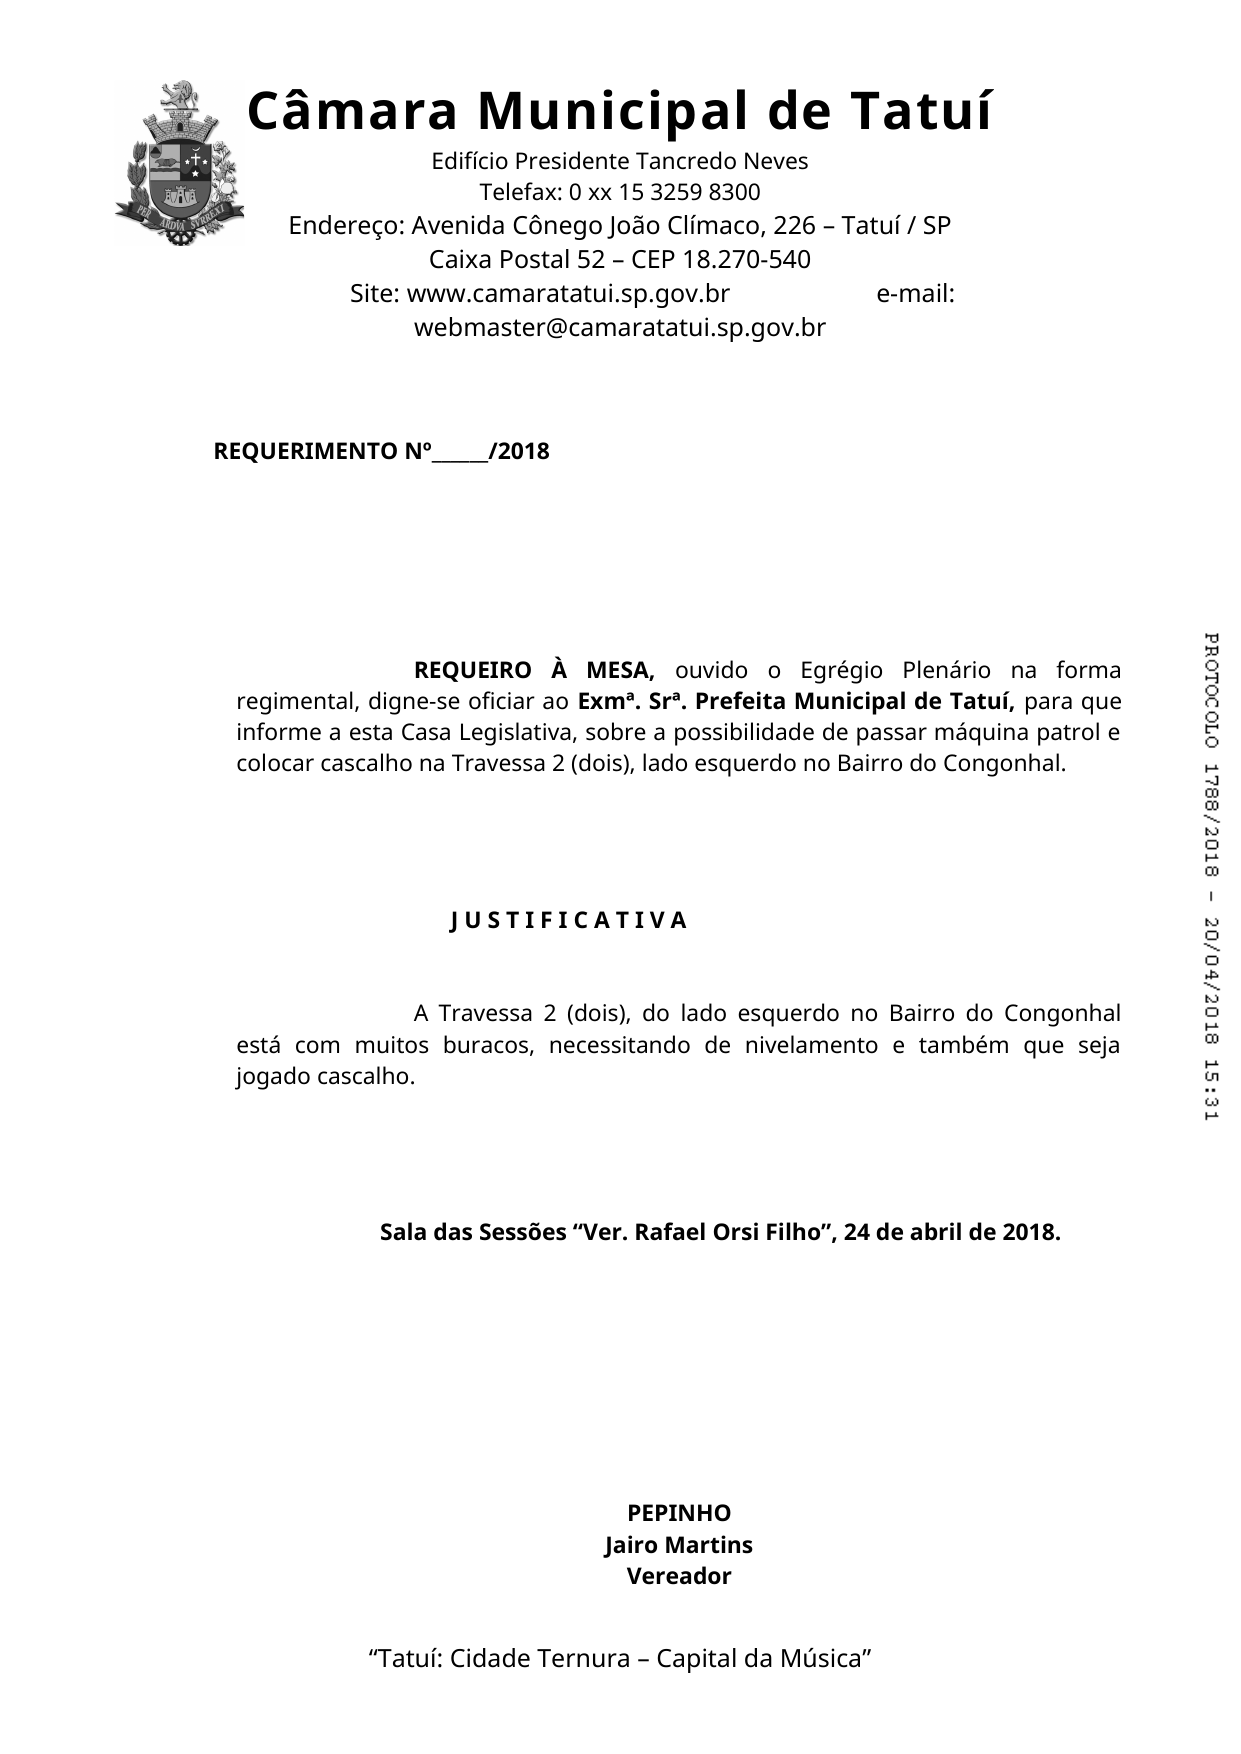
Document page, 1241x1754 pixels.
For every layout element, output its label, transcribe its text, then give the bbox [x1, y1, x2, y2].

text REQUERIMENTO Nº______/2018 [118, 435, 1122, 466]
text PEPINHO [236, 1497, 1122, 1528]
text Sala das Sessões “Ver. Rafael Orsi Filho”, 24 de abril de 2018. [236, 1216, 1122, 1247]
text J U S T I F I C A T I V A [236, 903, 1122, 935]
text Jairo Martins [236, 1528, 1122, 1560]
text Vereador [236, 1560, 1122, 1591]
text A Travessa 2 (dois), do lado esquerdo no Bairro do Congonhal está com muitos buracos, necessitando de nivelamento e também que seja jogado cascalho. [236, 997, 1122, 1091]
picture [1177, 629, 1241, 1125]
text REQUEIRO À MESA, ouvido o Egrégio Plenário na forma regimental, digne-se oficiar ao Exmª. Srª. Prefeita Municipal de Tatuí, para que informe a esta Casa Legislativa, sobre a possibilidade de passar máquina patrol e colocar cascalho na Travessa 2 (dois), lado esquerdo no Bairro do Congonhal. [236, 653, 1122, 778]
